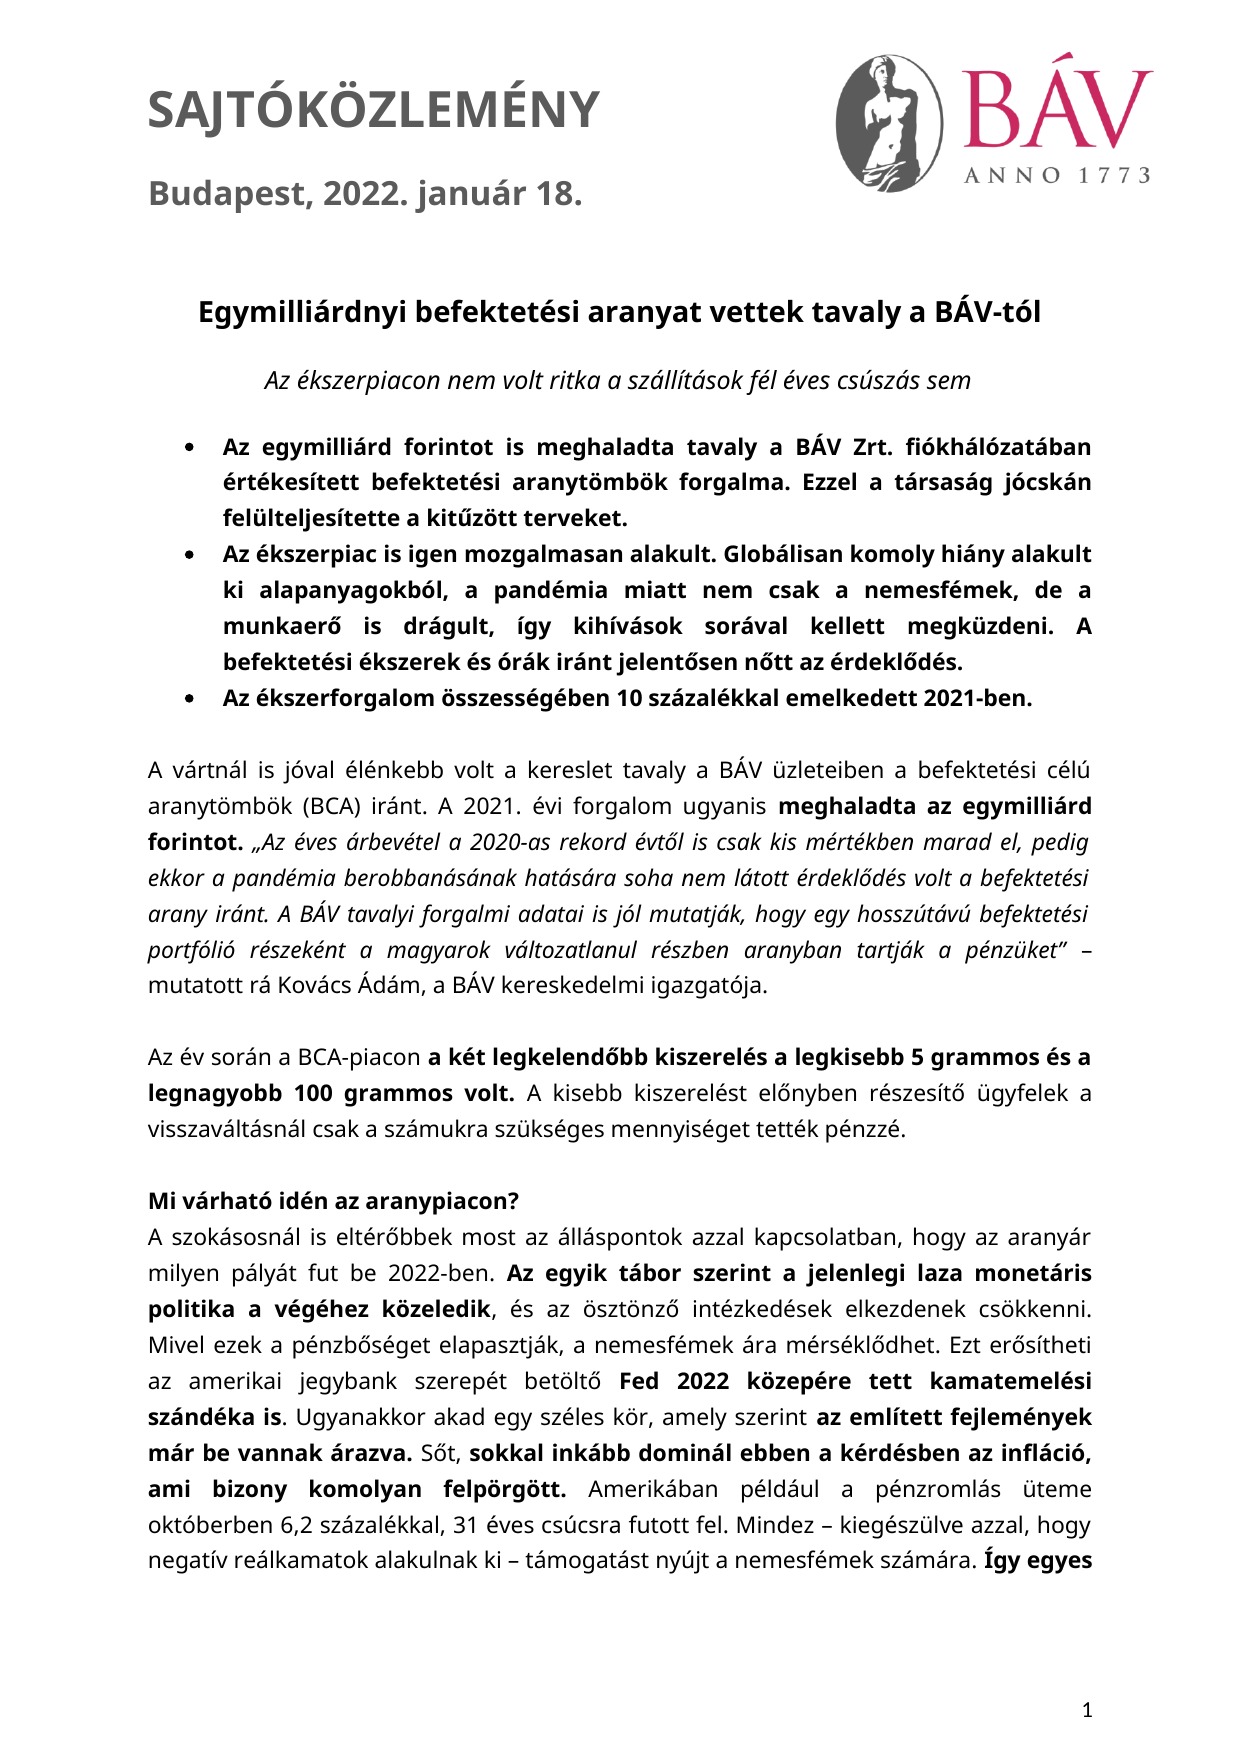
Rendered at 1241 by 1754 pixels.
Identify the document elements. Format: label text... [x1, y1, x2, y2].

text Az év során a BCA-piacon a két legkelendőbb kiszerelés a legkisebb 5 grammos és a legnagyobb 100 grammos volt. A kisebb kiszerelést előnyben részesítő ügyfelek a visszaváltásnál csak a számukra szükséges mennyiséget tették pénzzé. [148, 1041, 1093, 1144]
text Az ékszerpiacon nem volt ritka a szállítások fél éves csúszás sem [148, 362, 1093, 396]
text Egymilliárdnyi befektetési aranyat vettek tavaly a BÁV-tól [148, 291, 1093, 331]
list Az ékszerpiac is igen mozgalmasan alakult. Globálisan komoly hiány alakult ki alapanyagokból, a pandémia miatt nem csak a nemesfémek, de a munkaerő is drágult, így kihívások sorával kellett megküzdeni. A befektetési ékszerek és órák iránt jelentősen nőtt az érdeklődés. [185, 538, 1093, 677]
text A vártnál is jóval élénkebb volt a kereslet tavaly a BÁV üzleteiben a befektetési célú aranytömbök (BCA) iránt. A 2021. évi forgalom ugyanis meghaladta az egymilliárd forintot. „Az éves árbevétel a 2020-as rekord évtől is csak kis mértékben marad el, pedig ekkor a pandémia berobbanásának hatására soha nem látott érdeklődés volt a befektetési arany iránt. A BÁV tavalyi forgalmi adatai is jól mutatják, hogy egy hosszútávú befektetési portfólió részeként a magyarok változatlanul részben aranyban tartják a pénzüket” – mutatott rá Kovács Ádám, a BÁV kereskedelmi igazgatója. [148, 754, 1093, 1001]
text Mi várható idén az aranypiacon? [148, 1185, 1093, 1216]
list Az ékszerforgalom összességében 10 százalékkal emelkedett 2021-ben. [185, 682, 1093, 713]
list Az egymilliárd forintot is meghaladta tavaly a BÁV Zrt. fiókhálózatában értékesített befektetési aranytömbök forgalma. Ezzel a társaság jócskán felülteljesítette a kitűzött terveket. [185, 430, 1093, 533]
picture [804, 31, 1187, 222]
